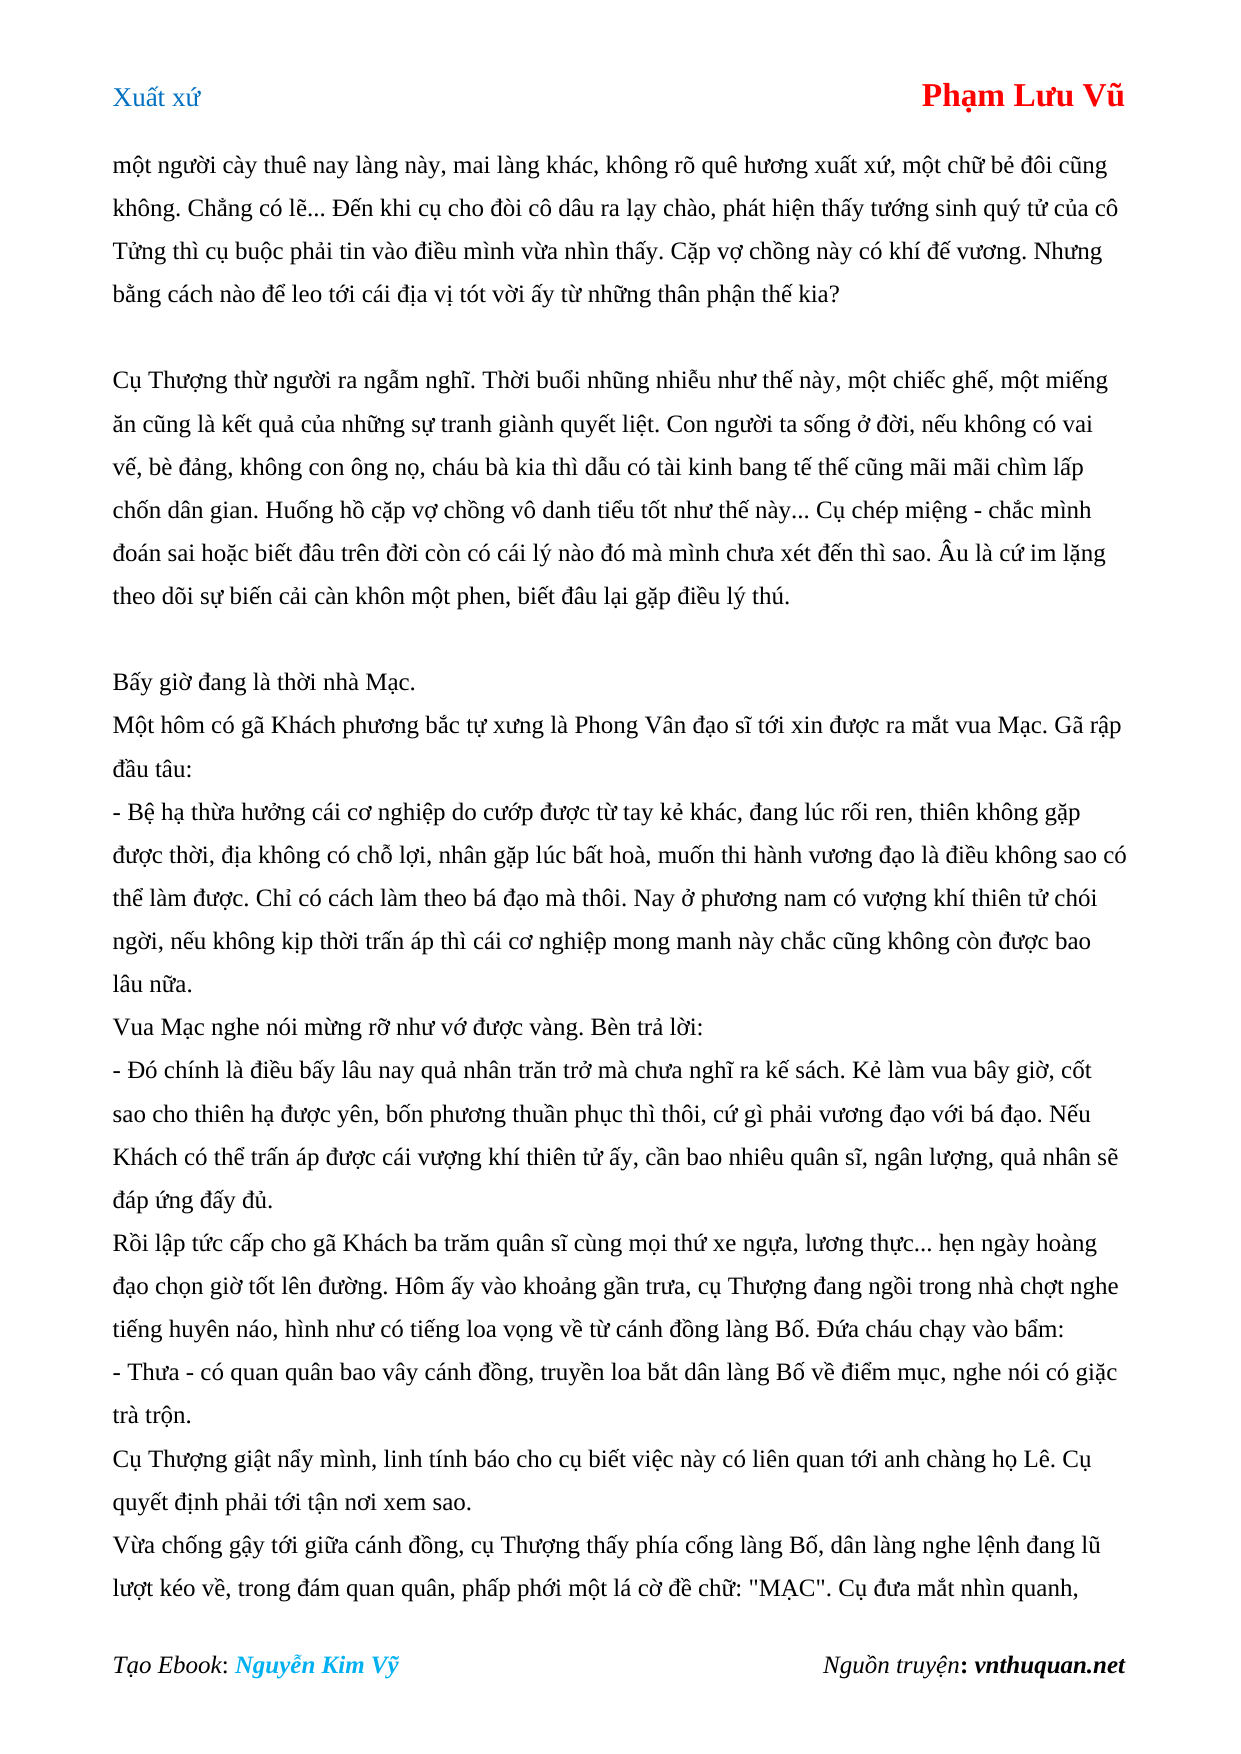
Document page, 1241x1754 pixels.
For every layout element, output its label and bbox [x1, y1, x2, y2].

text [112, 150, 1128, 1602]
